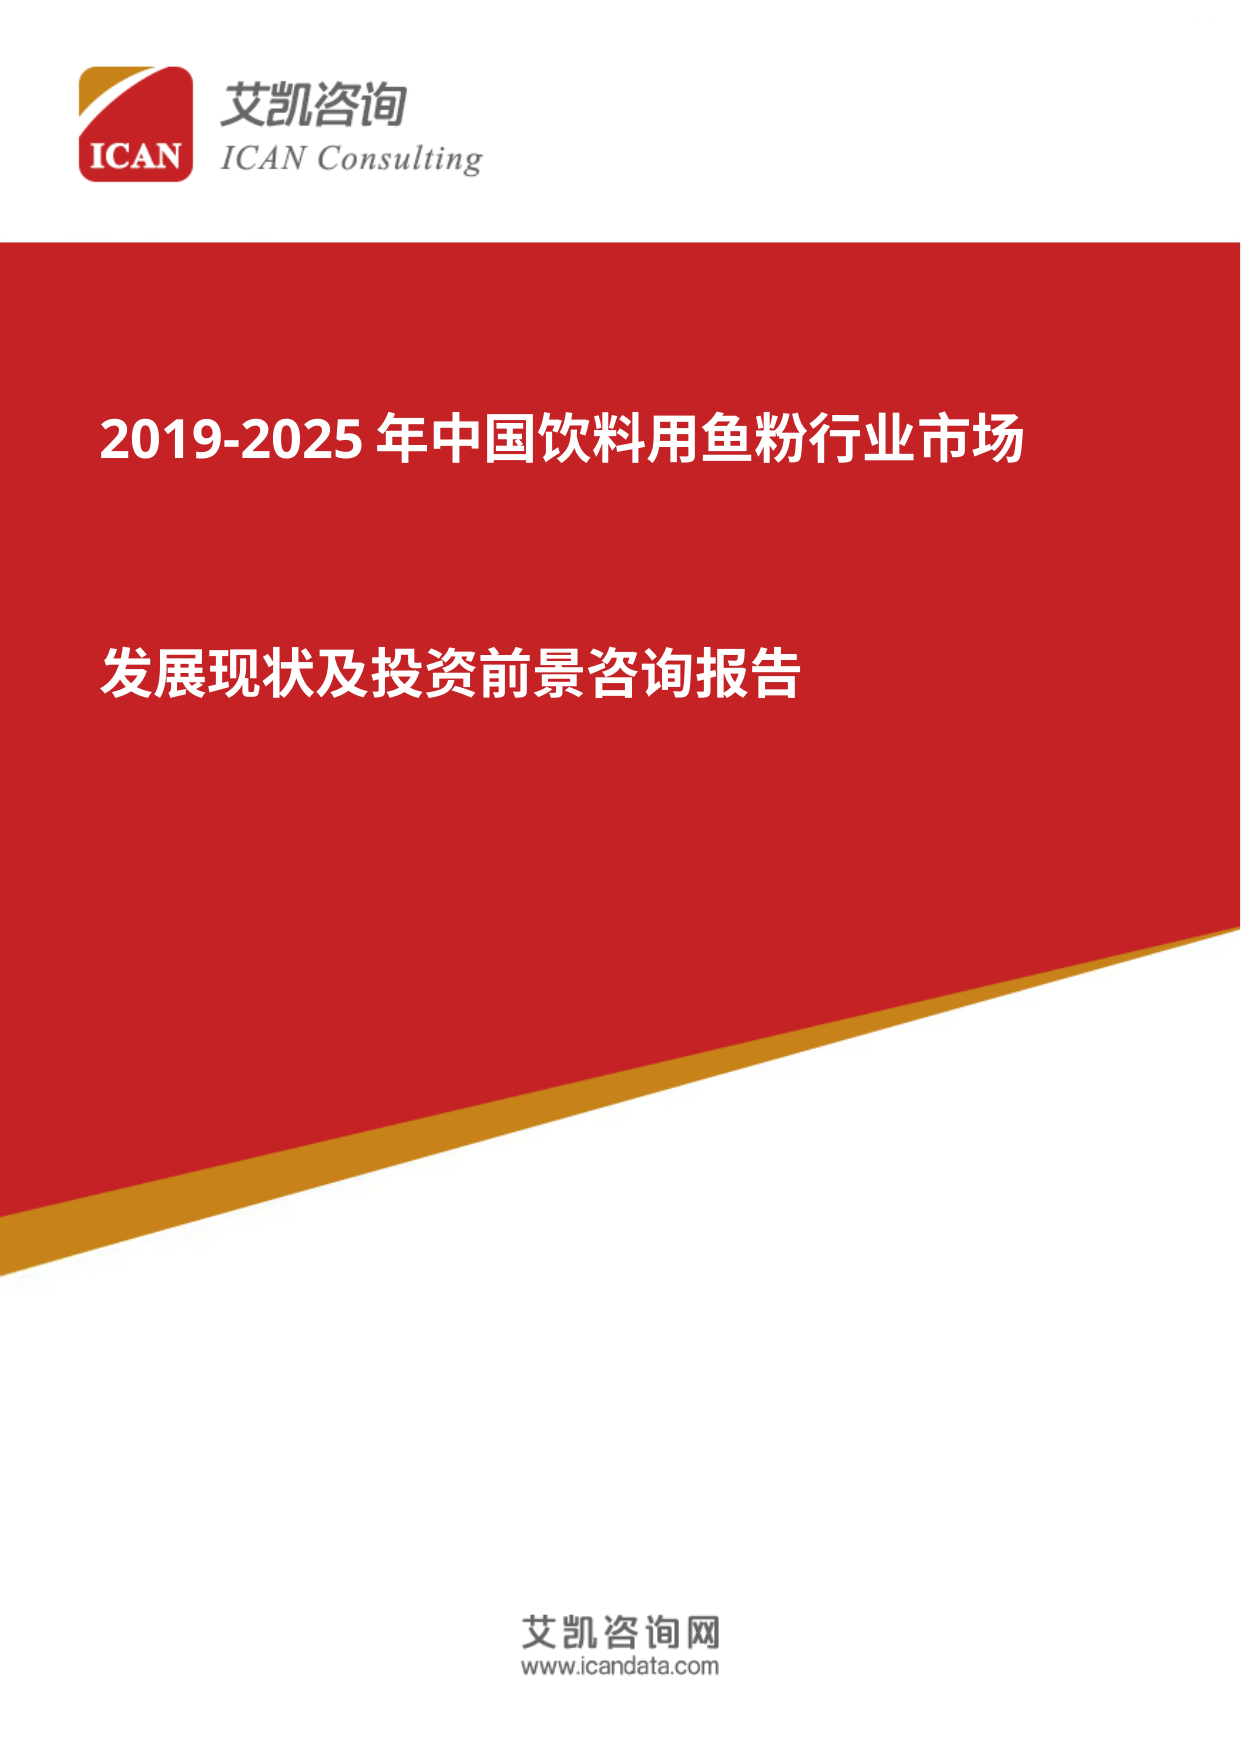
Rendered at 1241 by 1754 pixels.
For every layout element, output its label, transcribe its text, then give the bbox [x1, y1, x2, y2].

subtitle 2019-2025年中国饮料用鱼粉行业市场发展现状及投资前景咨询报告 [99, 386, 1053, 718]
picture [0, 5, 1241, 1754]
